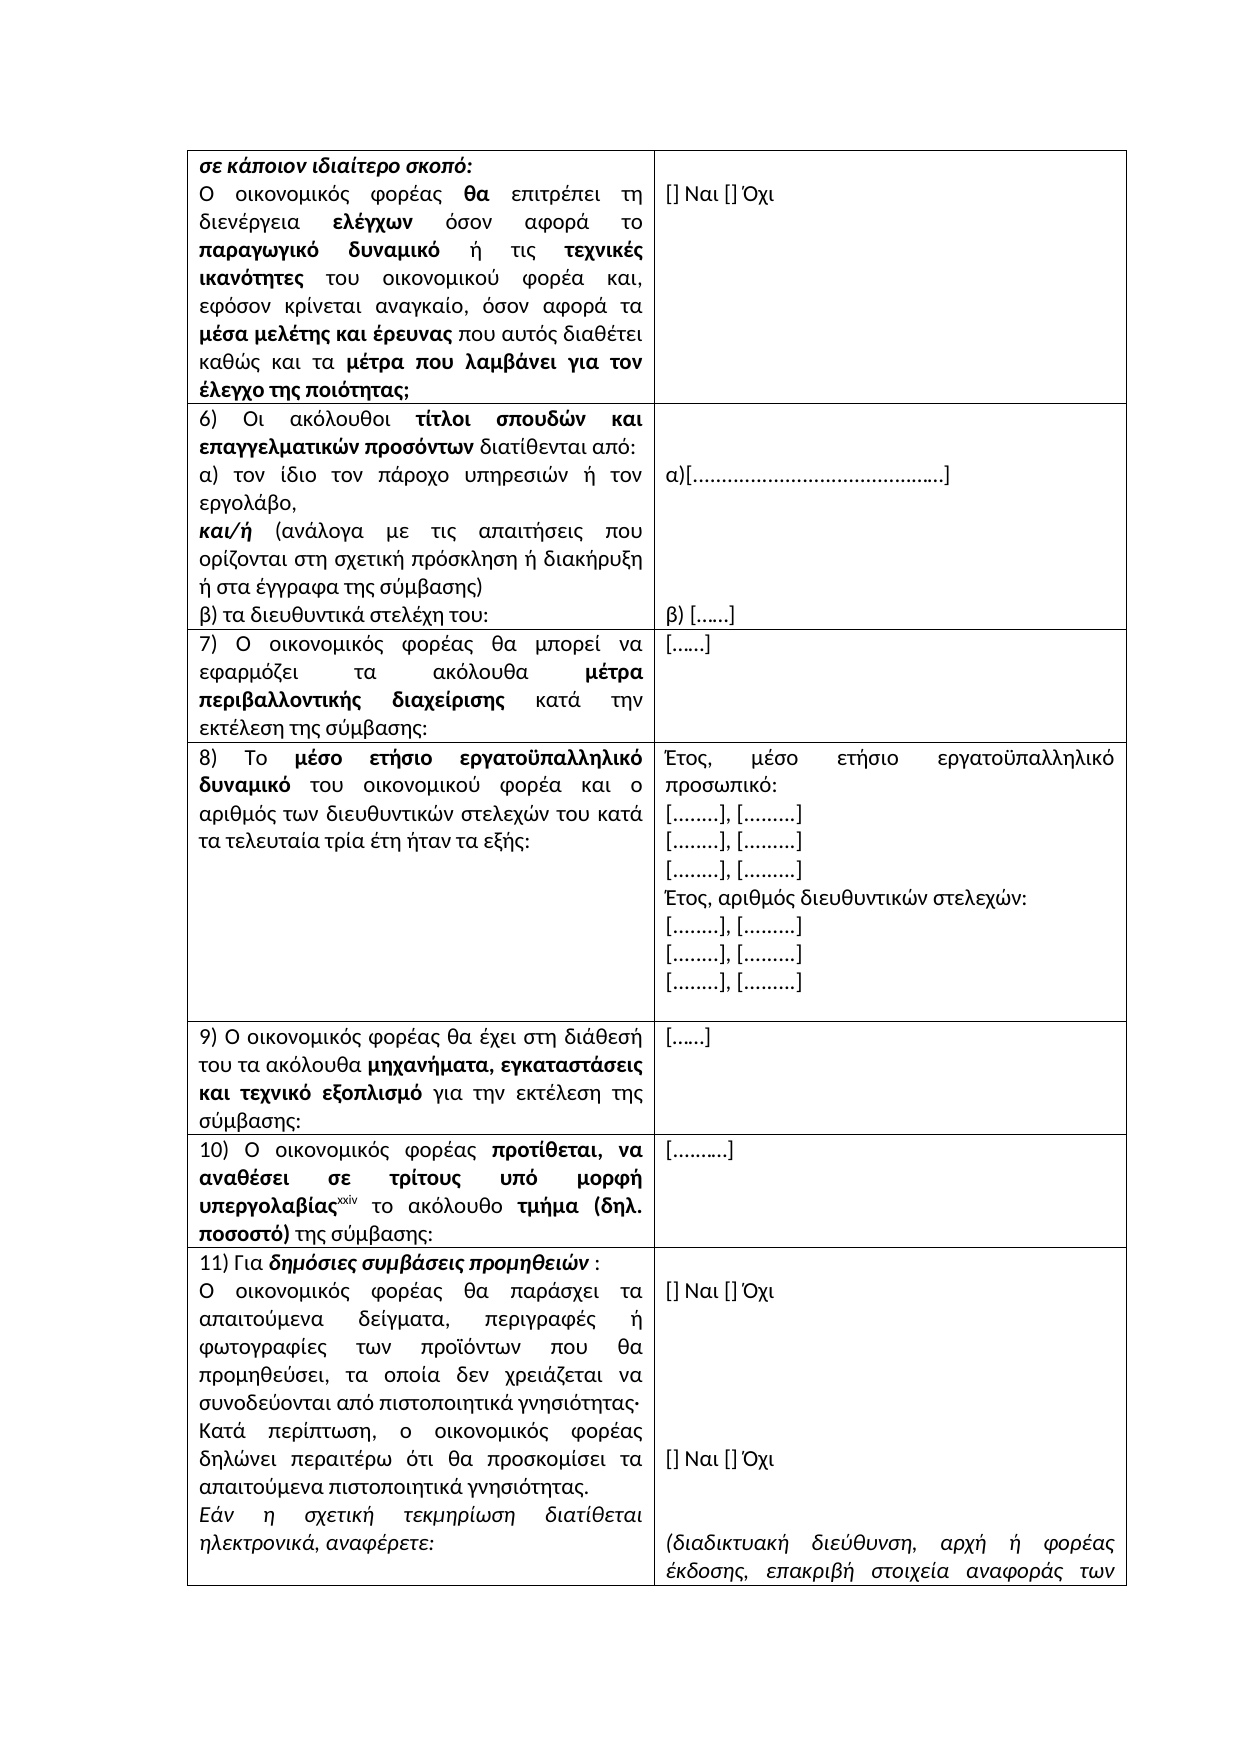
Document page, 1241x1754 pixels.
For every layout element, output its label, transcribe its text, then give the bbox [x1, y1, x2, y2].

table_cell Έτος, μέσο ετήσιο εργατοϋπαλληλικό προσωπικό: [........], [.........] [........], [.........] [........], [.........] Έτος, αριθμός διευθυντικών στελεχών: [........], [.........] [........], [.........] [........], [.........] [655, 743, 1126, 1021]
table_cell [188, 1248, 654, 1584]
table_cell 6) Οι ακόλουθοι τίτλοι σπουδών και επαγγελματικών προσόντων διατίθενται από: α) τον ίδιο τον πάροχο υπηρεσιών ή τον εργολάβο, και/ή (ανάλογα με τις απαιτήσεις που ορίζονται στη σχετική πρόσκληση ή διακήρυξη ή στα έγγραφα της σύμβασης) β) τα διευθυντικά στελέχη του: [188, 404, 654, 628]
table_cell [] Ναι [] Όχι [655, 151, 1126, 403]
table_cell 9) Ο οικονομικός φορέας θα έχει στη διάθεσή του τα ακόλουθα μηχανήματα, εγκαταστάσεις και τεχνικό εξοπλισμό για την εκτέλεση της σύμβασης: [188, 1022, 654, 1134]
table_cell 8) Το μέσο ετήσιο εργατοϋπαλληλικό δυναμικό του οικονομικού φορέα και ο αριθμός των διευθυντικών στελεχών του κατά τα τελευταία τρία έτη ήταν τα εξής: [188, 743, 654, 1021]
table_cell 10) Ο οικονομικός φορέας προτίθεται, να αναθέσει σε τρίτους υπό μορφή υπεργολαβίας το ακόλουθο τμήμα (δηλ. ποσοστό) της σύμβασης: [188, 1135, 654, 1247]
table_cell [188, 151, 654, 403]
table_cell [....……] [655, 1135, 1126, 1247]
table_cell 7) Ο οικονομικός φορέας θα μπορεί να εφαρμόζει τα ακόλουθα μέτρα περιβαλλοντικής διαχείρισης κατά την εκτέλεση της σύμβασης: [188, 630, 654, 742]
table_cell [655, 1248, 1126, 1584]
table_cell [……] [655, 630, 1126, 742]
table_cell [……] [655, 1022, 1126, 1134]
table_cell α)[......................................……] β) [……] [655, 404, 1126, 628]
